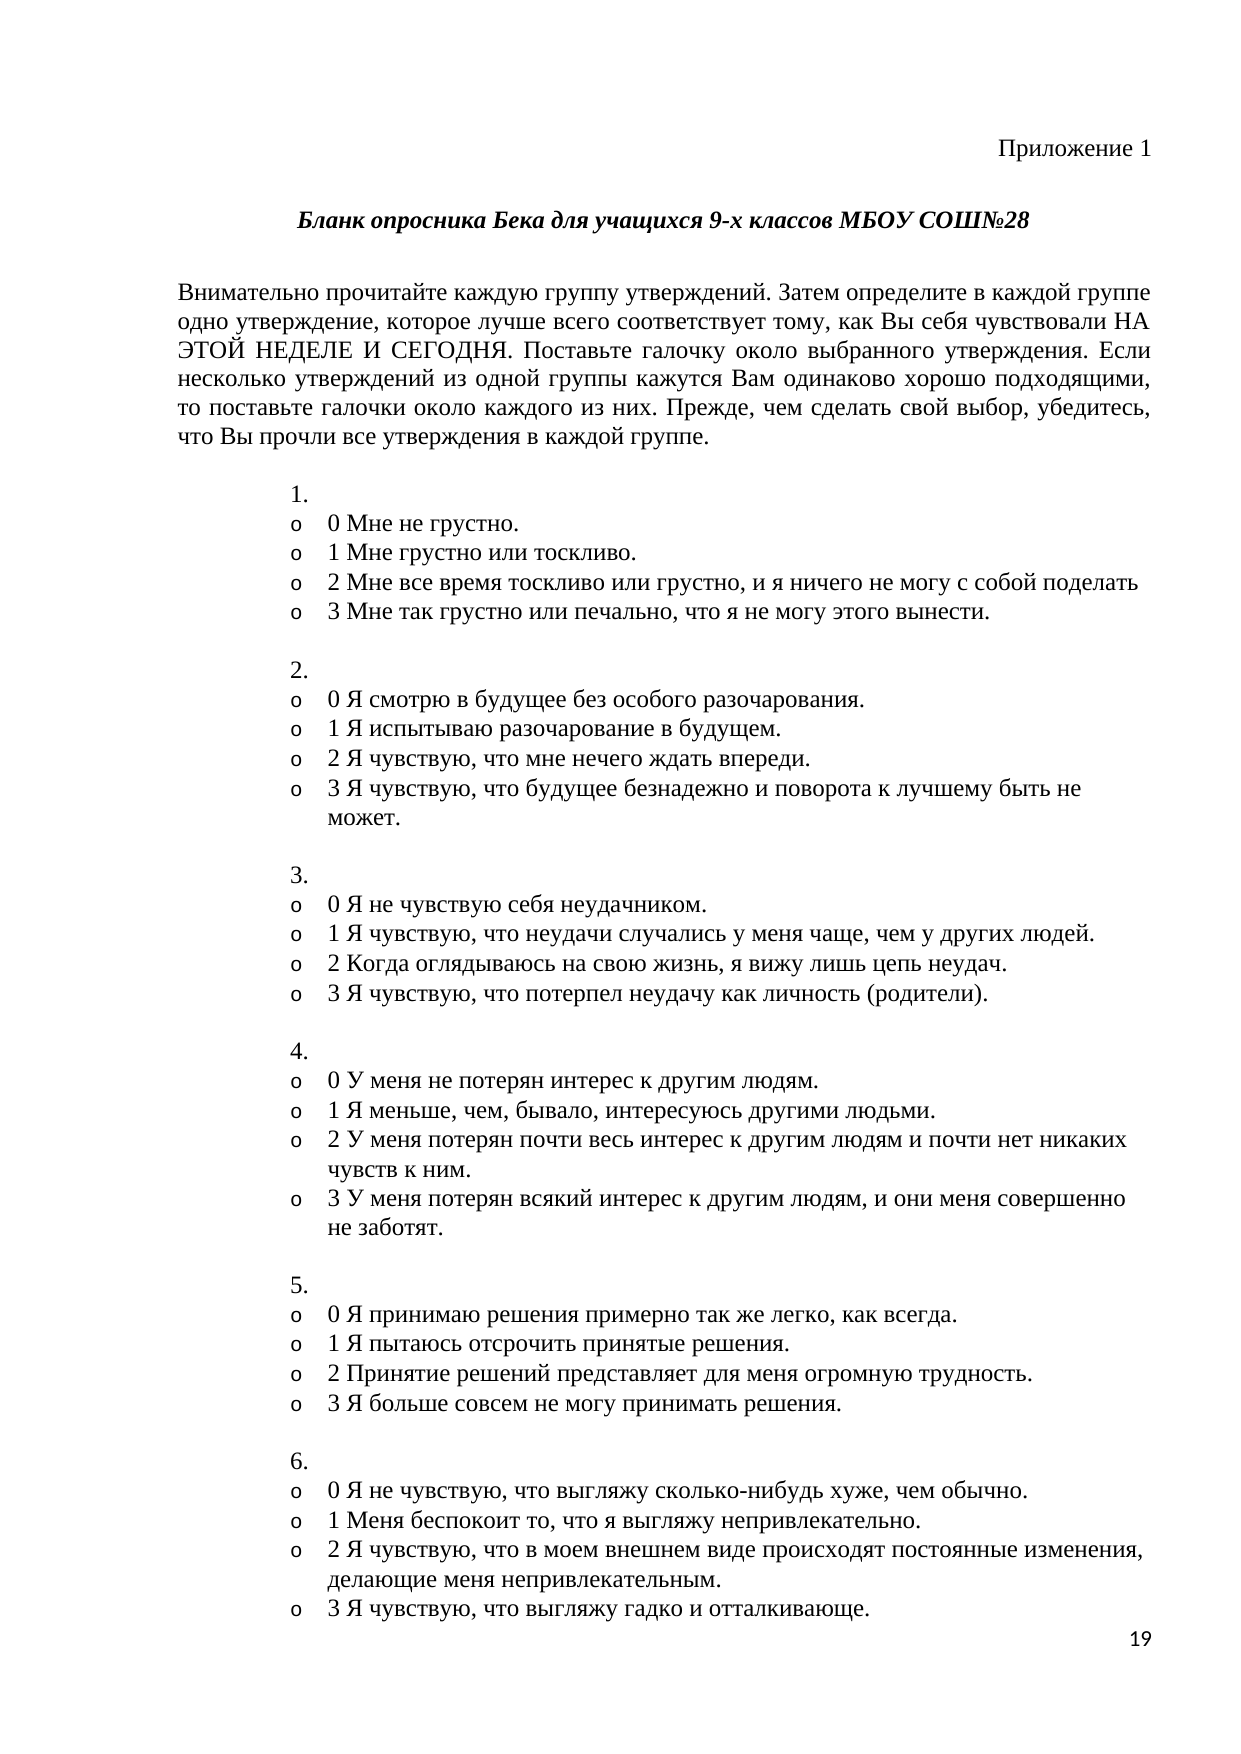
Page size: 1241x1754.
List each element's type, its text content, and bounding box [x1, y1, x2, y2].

list 1 Я испытываю разочарование в будущем. [290, 713, 1152, 743]
text Бланк опросника Бека для учащихся 9-х классов МБОУ СОШ№28 [177, 205, 1152, 234]
list 2 Мне все время тоскливо или грустно, и я ничего не могу с собой поделать [290, 567, 1152, 596]
list 1 Я чувствую, что неудачи случались у меня чаще, чем у других людей. [290, 918, 1152, 948]
list 2 Когда оглядываюсь на свою жизнь, я вижу лишь цепь неудач. [290, 948, 1152, 978]
list 3 Я чувствую, что будущее безнадежно и поворота к лучшему быть не может. [290, 773, 1152, 831]
list 3 Я чувствую, что выгляжу гадко и отталкивающе. [290, 1593, 1152, 1622]
list 1 Я пытаюсь отсрочить принятые решения. [290, 1328, 1152, 1358]
list 1 Мне грустно или тоскливо. [290, 537, 1152, 567]
list 1 Меня беспокоит то, что я выгляжу непривлекательно. [290, 1505, 1152, 1534]
list 0 Мне не грустно. [290, 508, 1152, 537]
text Приложение 1 [177, 133, 1152, 161]
list 1 Я меньше, чем, бывало, интересуюсь другими людьми. [290, 1095, 1152, 1124]
list 0 У меня не потерян интерес к другим людям. [290, 1065, 1152, 1095]
list 0 Я смотрю в будущее без особого разочарования. [290, 684, 1152, 713]
list 0 Я не чувствую, что выгляжу сколько-нибудь хуже, чем обычно. [290, 1475, 1152, 1505]
list 2 Я чувствую, что мне нечего ждать впереди. [290, 743, 1152, 773]
list 0 Я принимаю решения примерно так же легко, как всегда. [290, 1299, 1152, 1328]
list 3 У меня потерян всякий интерес к другим людям, и они меня совершенно не заботят. [290, 1183, 1152, 1241]
list 2 У меня потерян почти весь интерес к другим людям и почти нет никаких чувств к ним. [290, 1124, 1152, 1183]
list 2 Принятие решений представляет для меня огромную трудность. [290, 1358, 1152, 1388]
list 0 Я не чувствую себя неудачником. [290, 889, 1152, 918]
text Внимательно прочитайте каждую группу утверждений. Затем определите в каждой группе одно утверждение, которое лучше всего соответствует тому, как Вы себя чувствовали НА ЭТОЙ НЕДЕЛЕ И СЕГОДНЯ. Поставьте галочку около выбранного утверждения. Если несколько утверждений из одной группы кажутся Вам одинаково хорошо подходящими, то поставьте галочки около каждого из них. Прежде, чем сделать свой выбор, убедитесь, что Вы прочли все утверждения в каждой группе. [177, 277, 1152, 450]
list 2 Я чувствую, что в моем внешнем виде происходят постоянные изменения, делающие меня непривлекательным. [290, 1534, 1152, 1593]
list 3 Я больше совсем не могу принимать решения. [290, 1388, 1152, 1417]
list 3 Мне так грустно или печально, что я не могу этого вынести. [290, 596, 1152, 626]
list 3 Я чувствую, что потерпел неудачу как личность (родители). [290, 978, 1152, 1007]
